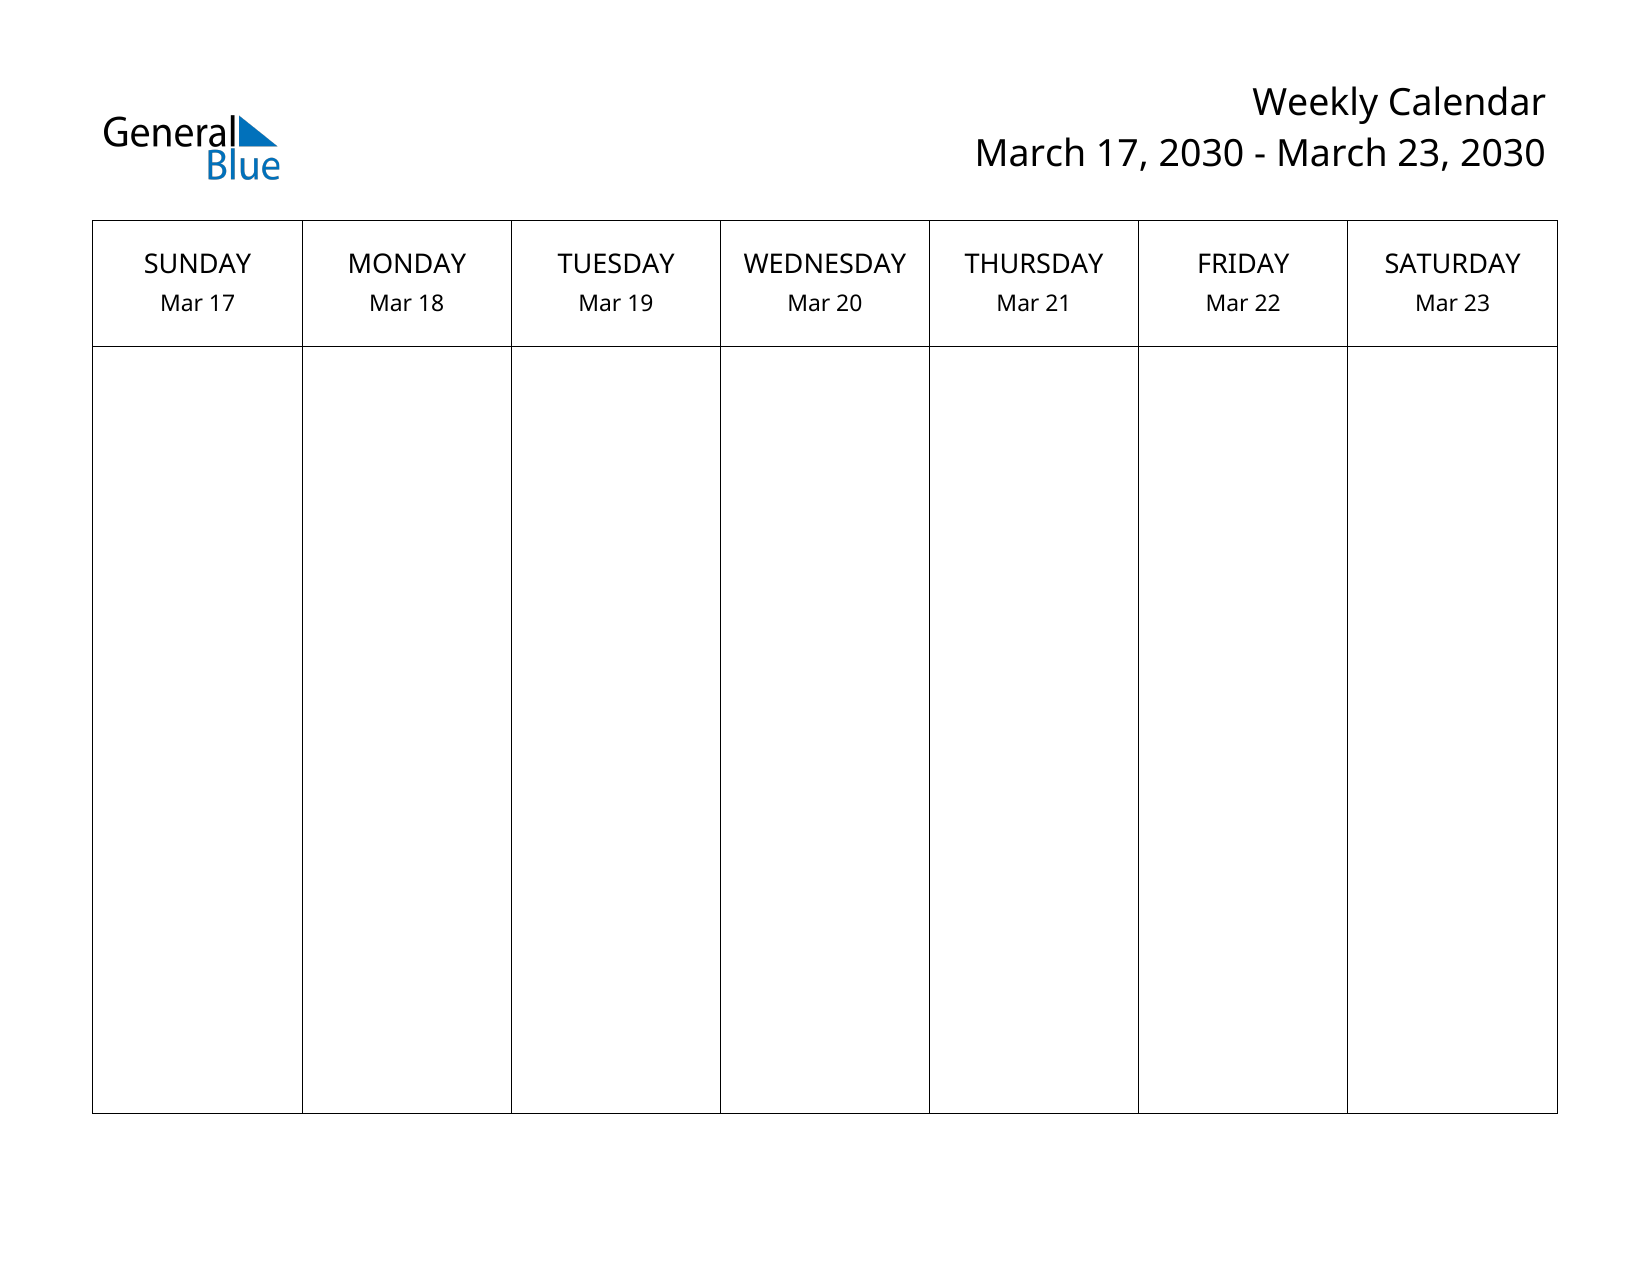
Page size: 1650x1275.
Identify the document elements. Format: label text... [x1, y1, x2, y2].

picture [104, 115, 280, 180]
table_cell TUESDAY Mar 19 [512, 221, 720, 346]
table_cell [930, 347, 1138, 1113]
table_cell THURSDAY Mar 21 [930, 221, 1138, 346]
table_cell [303, 347, 511, 1113]
table_cell SATURDAY Mar 23 [1348, 221, 1557, 346]
table_cell MONDAY Mar 18 [303, 221, 511, 346]
table_cell WEDNESDAY Mar 20 [721, 221, 929, 346]
table_cell [512, 347, 720, 1113]
table_cell FRIDAY Mar 22 [1139, 221, 1347, 346]
table_header Weekly Calendar March 17, 2030 - March 23, 2030 [302, 75, 1557, 220]
table_cell [721, 347, 929, 1113]
table_header [93, 75, 302, 220]
table_cell SUNDAY Mar 17 [93, 221, 302, 346]
table_cell [93, 347, 302, 1113]
table_cell [1348, 347, 1557, 1113]
table_cell [1139, 347, 1347, 1113]
